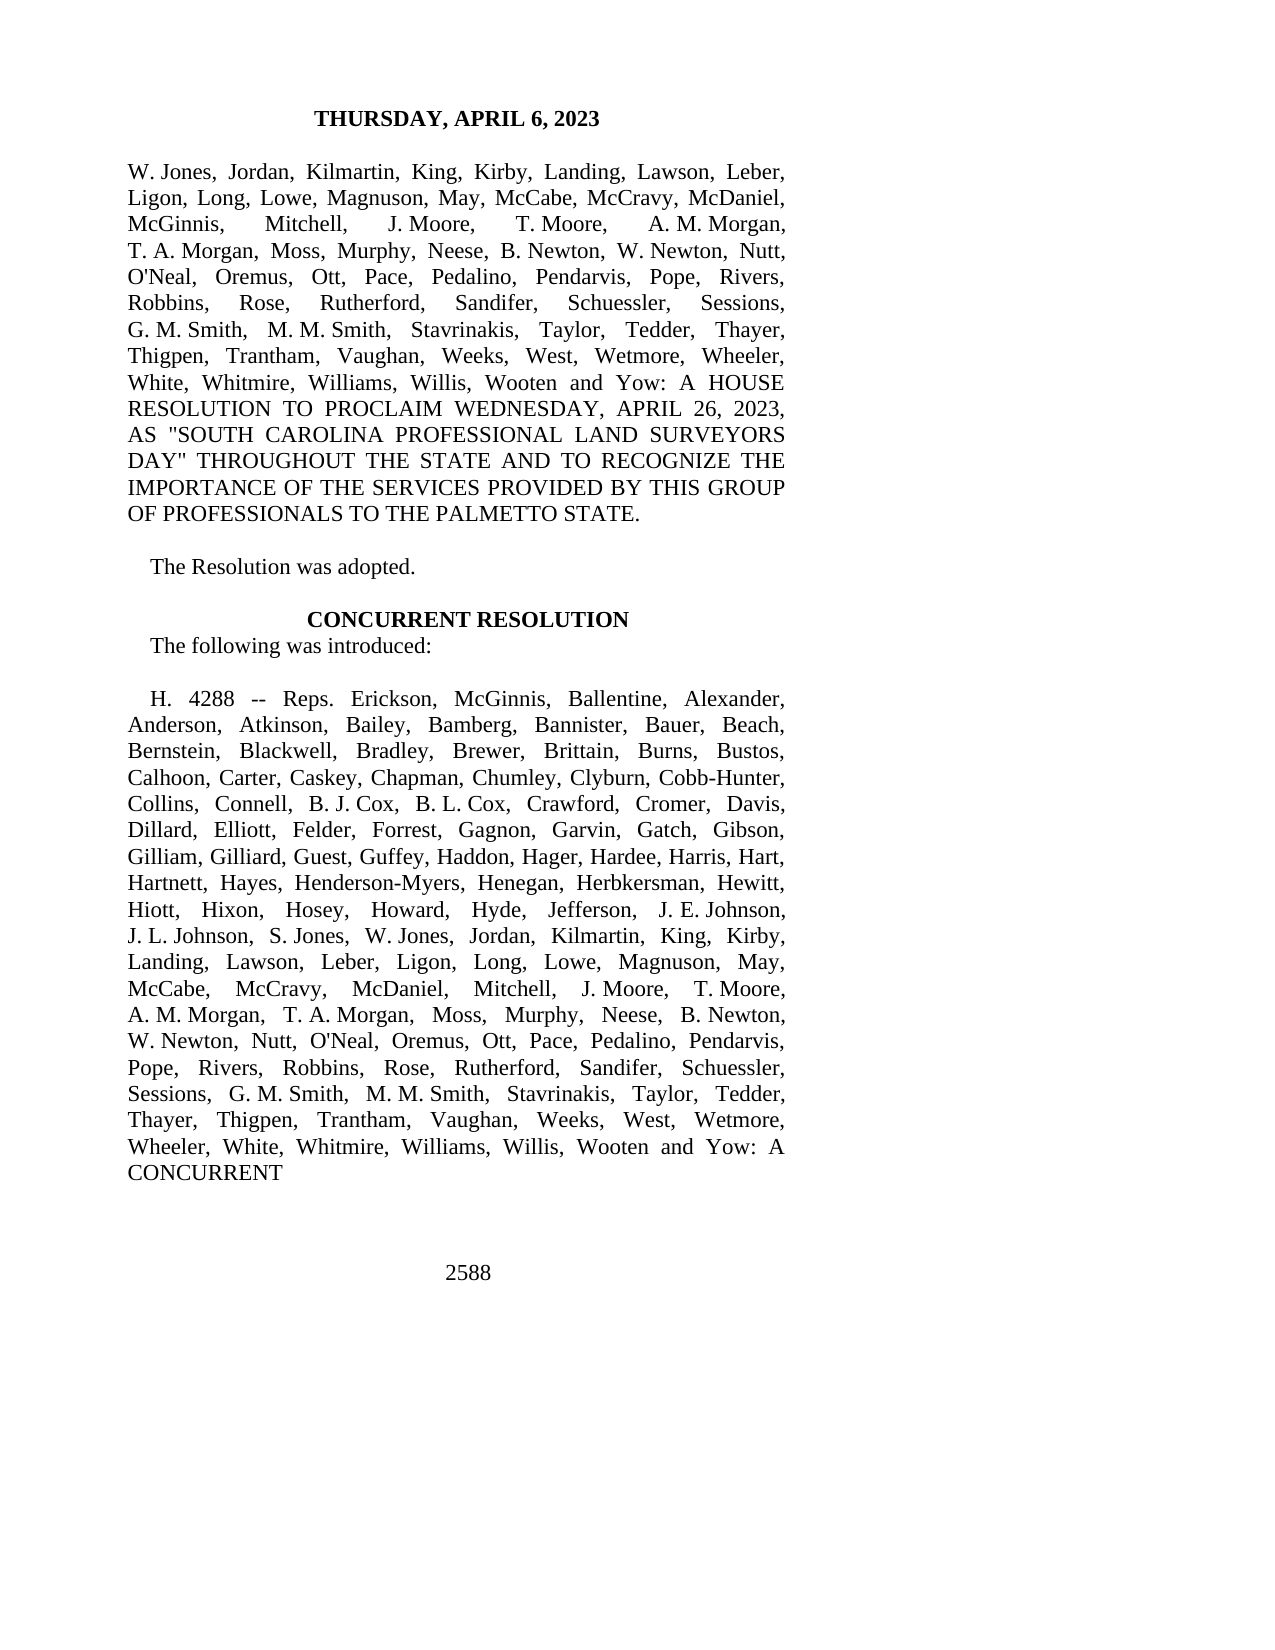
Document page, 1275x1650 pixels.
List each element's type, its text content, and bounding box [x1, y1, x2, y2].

text H. 4288 -- Reps. Erickson, McGinnis, Ballentine, Alexander, Anderson, Atkinson, Bailey, Bamberg, Bannister, Bauer, Beach, Bernstein, Blackwell, Bradley, Brewer, Brittain, Burns, Bustos, Calhoon, Carter, Caskey, Chapman, Chumley, Clyburn, Cobb-Hunter, Collins, Connell, B. J. Cox, B. L. Cox, Crawford, Cromer, Davis, Dillard, Elliott, Felder, Forrest, Gagnon, Garvin, Gatch, Gibson, Gilliam, Gilliard, Guest, Guffey, Haddon, Hager, Hardee, Harris, Hart, Hartnett, Hayes, Henderson-Myers, Henegan, Herbkersman, Hewitt, Hiott, Hixon, Hosey, Howard, Hyde, Jefferson, J. E. Johnson, J. L. Johnson, S. Jones, W. Jones, Jordan, Kilmartin, King, Kirby, Landing, Lawson, Leber, Ligon, Long, Lowe, Magnuson, May, McCabe, McCravy, McDaniel, Mitchell, J. Moore, T. Moore, A. M. Morgan, T. A. Morgan, Moss, Murphy, Neese, B. Newton, W. Newton, Nutt, O'Neal, Oremus, Ott, Pace, Pedalino, Pendarvis, Pope, Rivers, Robbins, Rose, Rutherford, Sandifer, Schuessler, Sessions, G. M. Smith, M. M. Smith, Stavrinakis, Taylor, Tedder, Thayer, Thigpen, Trantham, Vaughan, Weeks, West, Wetmore, Wheeler, White, Whitmire, Williams, Willis, Wooten and Yow: A CONCURRENT [127, 685, 786, 1212]
text The Resolution was adopted. [127, 553, 786, 579]
text The following was introduced: [127, 632, 786, 658]
text CONCURRENT RESOLUTION [127, 606, 786, 632]
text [127, 158, 786, 527]
